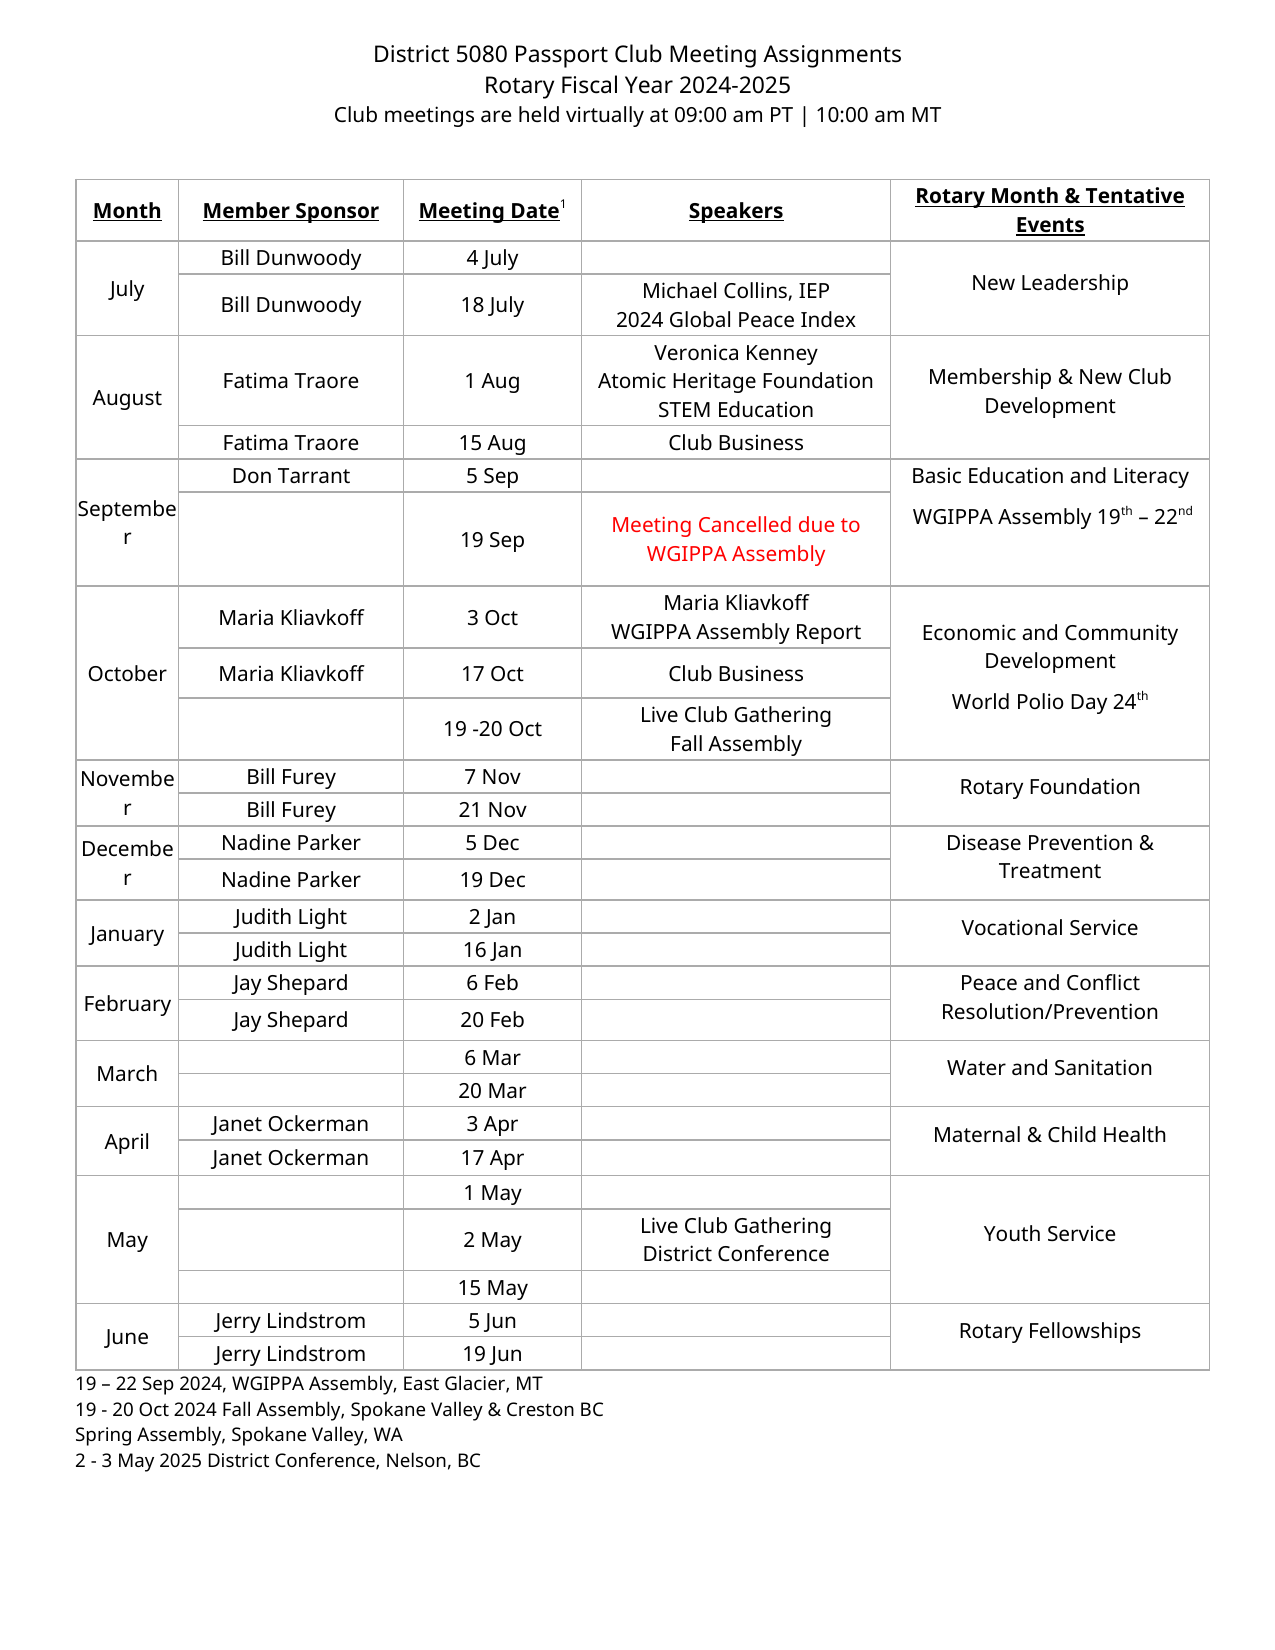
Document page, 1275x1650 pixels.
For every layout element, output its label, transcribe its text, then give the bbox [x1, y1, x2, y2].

table_cell May [77, 1176, 178, 1303]
table_cell [179, 699, 403, 759]
table_cell New Leadership [891, 242, 1209, 335]
table_cell Peace and Conflict Resolution/Prevention [891, 967, 1209, 1039]
table_cell [179, 1271, 403, 1303]
table_cell Judith Light [179, 901, 403, 932]
table_cell Don Tarrant [179, 460, 403, 491]
table_cell Nadine Parker [179, 827, 403, 858]
text 19 – 22 Sep 2024, WGIPPA Assembly, East Glacier, MT [75, 1371, 1200, 1396]
table_cell [582, 827, 890, 858]
table_cell 21 Nov [404, 794, 581, 825]
table_cell [582, 1337, 890, 1369]
table_cell 2 Jan [404, 901, 581, 932]
table_cell 19 Sep [404, 493, 581, 585]
table_cell [179, 493, 403, 585]
table_cell Janet Ockerman [179, 1141, 403, 1175]
table_cell [179, 1074, 403, 1106]
table_cell 4 July [404, 242, 581, 273]
table_cell [179, 1210, 403, 1269]
table_cell Live Club Gathering District Conference [582, 1210, 890, 1269]
table_cell October [77, 587, 178, 759]
table_cell 19 -20 Oct [404, 699, 581, 759]
table_cell [582, 1041, 890, 1073]
table_cell November [77, 761, 178, 825]
table_cell Veronica Kenney Atomic Heritage Foundation STEM Education [582, 336, 890, 425]
table_cell [582, 967, 890, 998]
table_cell Membership & New Club Development [891, 336, 1209, 458]
table_cell Jerry Lindstrom [179, 1304, 403, 1336]
table_cell 6 Mar [404, 1041, 581, 1073]
table_cell 18 July [404, 275, 581, 335]
table_cell 19 Jun [404, 1337, 581, 1369]
table_cell [582, 860, 890, 899]
table_cell June [77, 1304, 178, 1369]
table_cell 1 Aug [404, 336, 581, 425]
table_cell 17 Oct [404, 649, 581, 697]
table_header Member Sponsor [179, 180, 403, 240]
table_cell Rotary Fellowships [891, 1304, 1209, 1369]
table_cell [582, 761, 890, 792]
table_cell Fatima Traore [179, 336, 403, 425]
table_cell Bill Furey [179, 761, 403, 792]
table_cell Maria Kliavkoff [179, 587, 403, 647]
table_cell Club Business [582, 426, 890, 458]
table_cell [582, 1141, 890, 1175]
table_cell [582, 901, 890, 932]
table_cell Nadine Parker [179, 860, 403, 899]
table_cell Youth Service [891, 1176, 1209, 1303]
table_header Rotary Month & Tentative Events [891, 180, 1209, 240]
table_cell 6 Feb [404, 967, 581, 998]
table_cell Judith Light [179, 934, 403, 965]
table_cell Maternal & Child Health [891, 1107, 1209, 1175]
table_cell 19 Dec [404, 860, 581, 899]
table_cell [582, 794, 890, 825]
table_cell July [77, 242, 178, 335]
table_cell Vocational Service [891, 901, 1209, 965]
table_cell [582, 1271, 890, 1303]
table_cell [179, 1176, 403, 1208]
table_cell 3 Apr [404, 1107, 581, 1139]
table_header Meeting Date1 [404, 180, 581, 240]
table_cell Economic and Community Development World Polio Day 24th [891, 587, 1209, 759]
table_cell 7 Nov [404, 761, 581, 792]
table_cell 5 Jun [404, 1304, 581, 1336]
table_cell January [77, 901, 178, 965]
table_cell 17 Apr [404, 1141, 581, 1175]
table_cell 20 Mar [404, 1074, 581, 1106]
table_cell 20 Feb [404, 1000, 581, 1039]
table_cell Fatima Traore [179, 426, 403, 458]
text Spring Assembly, Spokane Valley, WA [75, 1421, 1200, 1447]
table_cell [582, 1304, 890, 1336]
table_cell Disease Prevention & Treatment [891, 827, 1209, 899]
table_cell December [77, 827, 178, 899]
table_cell Basic Education and Literacy WGIPPA Assembly 19th – 22nd [891, 460, 1209, 585]
table_cell Jay Shepard [179, 967, 403, 998]
table_cell Janet Ockerman [179, 1107, 403, 1139]
text 2 - 3 May 2025 District Conference, Nelson, BC [75, 1447, 1200, 1472]
table_cell [582, 1000, 890, 1039]
table_cell 3 Oct [404, 587, 581, 647]
table_cell Rotary Foundation [891, 761, 1209, 825]
table_cell [582, 934, 890, 965]
table_cell [582, 242, 890, 273]
table_cell Bill Dunwoody [179, 275, 403, 335]
table_cell Bill Dunwoody [179, 242, 403, 273]
table_cell 2 May [404, 1210, 581, 1269]
table_header Month [77, 180, 178, 240]
text 19 - 20 Oct 2024 Fall Assembly, Spokane Valley & Creston BC [75, 1396, 1200, 1421]
table_cell 5 Dec [404, 827, 581, 858]
table_cell [582, 1074, 890, 1106]
table_cell 5 Sep [404, 460, 581, 491]
table_cell Meeting Cancelled due to WGIPPA Assembly [582, 493, 890, 585]
table_cell Jerry Lindstrom [179, 1337, 403, 1369]
table_cell Michael Collins, IEP 2024 Global Peace Index [582, 275, 890, 335]
table_cell April [77, 1107, 178, 1175]
table_cell [582, 1176, 890, 1208]
table_cell Bill Furey [179, 794, 403, 825]
table_cell August [77, 336, 178, 458]
table_cell Live Club Gathering Fall Assembly [582, 699, 890, 759]
table_cell March [77, 1041, 178, 1106]
table_cell September [77, 460, 178, 585]
table_cell Maria Kliavkoff [179, 649, 403, 697]
table_header Speakers [582, 180, 890, 240]
table_cell Water and Sanitation [891, 1041, 1209, 1106]
table_cell [179, 1041, 403, 1073]
table_cell 1 May [404, 1176, 581, 1208]
table_cell Jay Shepard [179, 1000, 403, 1039]
table_cell [582, 460, 890, 491]
table_cell February [77, 967, 178, 1039]
table_cell 15 Aug [404, 426, 581, 458]
table_cell 16 Jan [404, 934, 581, 965]
table_cell Club Business [582, 649, 890, 697]
table_cell Maria Kliavkoff WGIPPA Assembly Report [582, 587, 890, 647]
table_cell [582, 1107, 890, 1139]
table_cell 15 May [404, 1271, 581, 1303]
